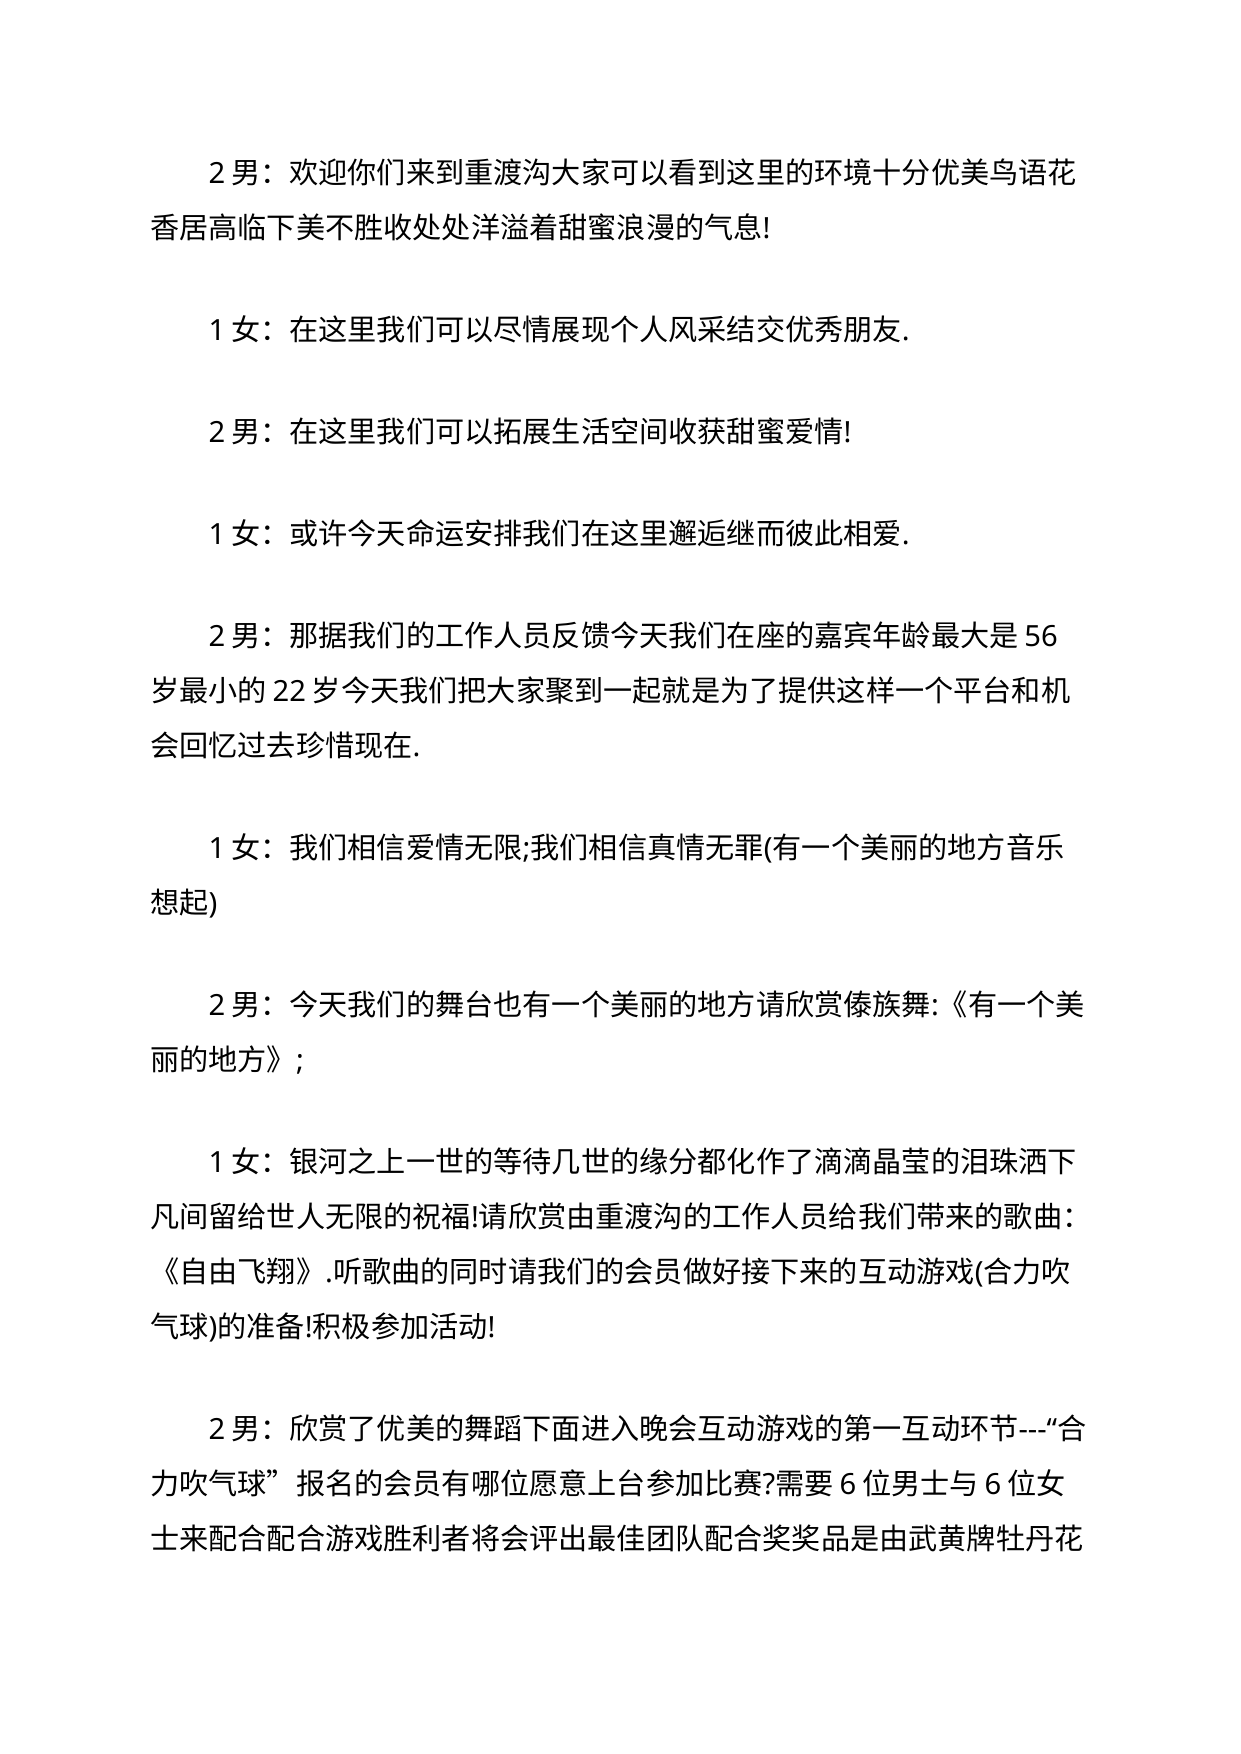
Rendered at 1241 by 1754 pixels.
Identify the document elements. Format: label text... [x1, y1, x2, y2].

text 2男：那据我们的工作人员反馈今天我们在座的嘉宾年龄最大是56岁最小的22岁今天我们把大家聚到一起就是为了提供这样一个平台和机会回忆过去珍惜现在. [150, 613, 1090, 765]
text 1女：在这里我们可以尽情展现个人风采结交优秀朋友. [150, 307, 1090, 349]
text 1女：或许今天命运安排我们在这里邂逅继而彼此相爱. [150, 511, 1090, 553]
text 1女：我们相信爱情无限;我们相信真情无罪(有一个美丽的地方音乐想起) [150, 825, 1090, 922]
text 2男：在这里我们可以拓展生活空间收获甜蜜爱情! [150, 409, 1090, 451]
text 1女：银河之上一世的等待几世的缘分都化作了滴滴晶莹的泪珠洒下凡间留给世人无限的祝福!请欣赏由重渡沟的工作人员给我们带来的歌曲：《自由飞翔》.听歌曲的同时请我们的会员做好接下来的互动游戏(合力吹气球)的准备!积极参加活动! [150, 1139, 1090, 1346]
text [150, 1406, 1090, 1558]
text 2男：今天我们的舞台也有一个美丽的地方请欣赏傣族舞:《有一个美丽的地方》; [150, 982, 1090, 1079]
text 2男：欢迎你们来到重渡沟大家可以看到这里的环境十分优美鸟语花香居高临下美不胜收处处洋溢着甜蜜浪漫的气息! [150, 150, 1090, 247]
